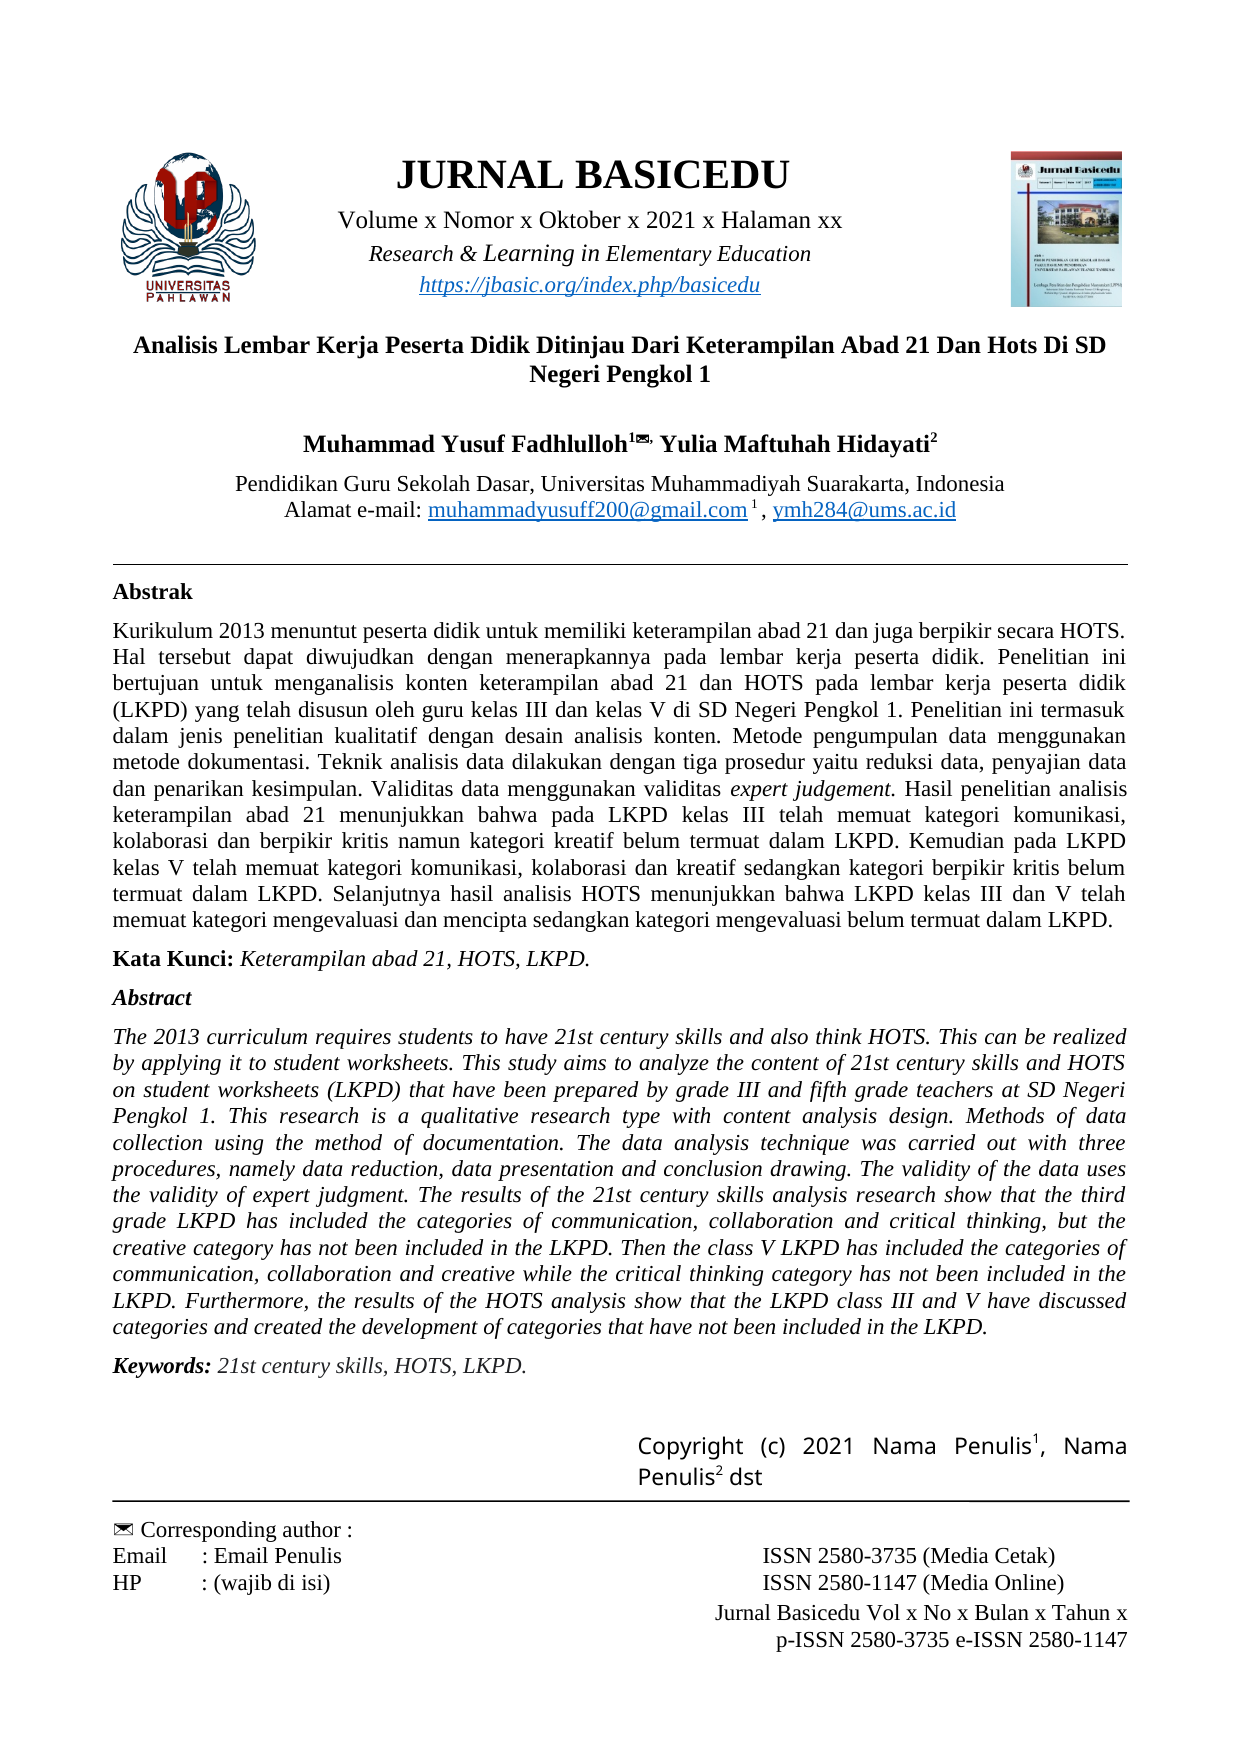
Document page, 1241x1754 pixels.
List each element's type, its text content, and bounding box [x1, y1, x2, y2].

text JURNAL BASICEDU [186, 150, 1128, 198]
picture [116, 152, 259, 306]
text Corresponding author : [112, 1516, 1128, 1542]
picture [1009, 151, 1122, 305]
text Kurikulum 2013 menuntut peserta didik untuk memiliki keterampilan abad 21 dan juga berpikir secara HOTS. Hal tersebut dapat diwujudkan dengan menerapkannya pada lembar kerja peserta didik. Penelitian ini bertujuan untuk menganalisis konten keterampilan abad 21 dan HOTS pada lembar kerja peserta didik (LKPD) yang telah disusun oleh guru kelas III dan kelas V di SD Negeri Pengkol 1. Penelitian ini termasuk dalam jenis penelitian kualitatif dengan desain analisis konten. Metode pengumpulan data menggunakan metode dokumentasi. Teknik analisis data dilakukan dengan tiga prosedur yaitu reduksi data, penyajian data dan penarikan kesimpulan. Validitas data menggunakan validitas expert judgement. Hasil penelitian analisis keterampilan abad 21 menunjukkan bahwa pada LKPD kelas III telah memuat kategori komunikasi, kolaborasi dan berpikir kritis namun kategori kreatif belum termuat dalam LKPD. Kemudian pada LKPD kelas V telah memuat kategori komunikasi, kolaborasi dan kreatif sedangkan kategori berpikir kritis belum termuat dalam LKPD. Selanjutnya hasil analisis HOTS menunjukkan bahwa LKPD kelas III dan V telah memuat kategori mengevaluasi dan mencipta sedangkan kategori mengevaluasi belum termuat dalam LKPD. [112, 617, 1128, 933]
text Copyright (c) 2021 Nama Penulis1, Nama Penulis2 dst [637, 1429, 1128, 1492]
text Alamat e-mail: muhammadyusuff200@gmail.com 1 , ymh284@ums.ac.id [112, 496, 1128, 523]
text Abstract [112, 984, 1128, 1011]
text Analisis Lembar Kerja Peserta Didik Ditinjau Dari Keterampilan Abad 21 Dan Hots Di SD Negeri Pengkol 1 [112, 330, 1128, 388]
text Kata Kunci: Keterampilan abad 21, HOTS, LKPD. [112, 945, 1128, 972]
text Muhammad Yusuf Fadhlulloh1, Yulia Maftuhah Hidayati2 [112, 429, 1128, 458]
text Keywords: 21st century skills, HOTS, LKPD. [112, 1352, 1128, 1378]
text Volume x Nomor x Oktober x 2021 x Halaman xx [259, 205, 1009, 234]
text Email : Email Penulis ISSN 2580-3735 (Media Cetak) [112, 1542, 1128, 1569]
text The 2013 curriculum requires students to have 21st century skills and also think HOTS. This can be realized by applying it to student worksheets. This study aims to analyze the content of 21st century skills and HOTS on student worksheets (LKPD) that have been prepared by grade III and fifth grade teachers at SD Negeri Pengkol 1. This research is a qualitative research type with content analysis design. Methods of data collection using the method of documentation. The data analysis technique was carried out with three procedures, namely data reduction, data presentation and conclusion drawing. The validity of the data uses the validity of expert judgment. The results of the 21st century skills analysis research show that the third grade LKPD has included the categories of communication, collaboration and critical thinking, but the creative category has not been included in the LKPD. Then the class V LKPD has included the categories of communication, collaboration and creative while the critical thinking category has not been included in the LKPD. Furthermore, the results of the HOTS analysis show that the LKPD class III and V have discussed categories and created the development of categories that have not been included in the LKPD. [112, 1023, 1128, 1339]
text Pendidikan Guru Sekolah Dasar, Universitas Muhammadiyah Suarakarta, Indonesia [112, 470, 1128, 496]
text HP : (wajib di isi) ISSN 2580-1147 (Media Online) [112, 1569, 1128, 1595]
text Abstrak [112, 578, 1128, 604]
text https://jbasic.org/index.php/basicedu [259, 271, 1009, 297]
text Research & Learning in Elementary Education [259, 238, 1009, 267]
